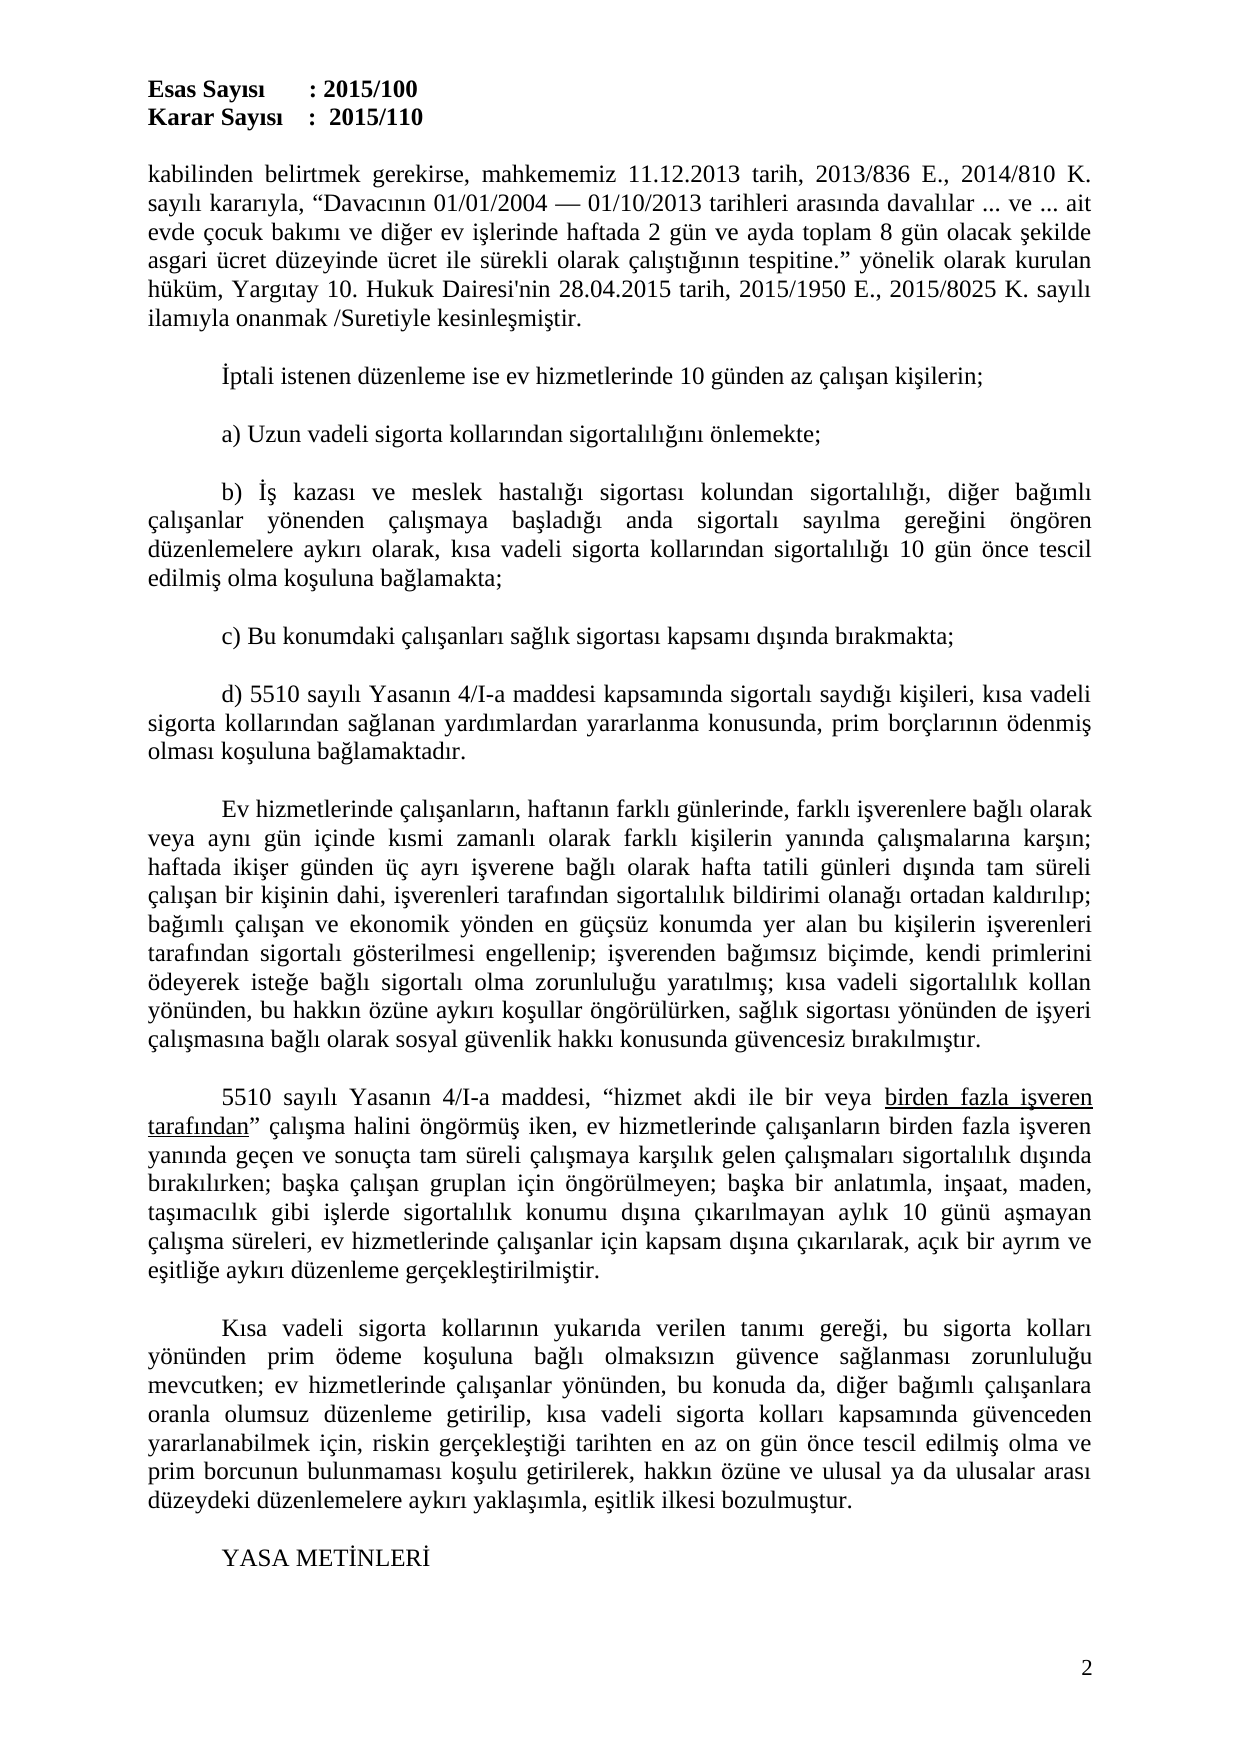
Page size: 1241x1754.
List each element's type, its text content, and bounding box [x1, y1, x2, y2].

text d) 5510 sayılı Yasanın 4/I-a maddesi kapsamında sigortalı saydığı kişileri, kısa vadeli sigorta kollarından sağlanan yardımlardan yararlanma konusunda, prim borçlarının ödenmiş olması koşuluna bağlamaktadır. [148, 679, 1093, 765]
text b) İş kazası ve meslek hastalığı sigortası kolundan sigortalılığı, diğer bağımlı çalışanlar yönenden çalışmaya başladığı anda sigortalı sayılma gereğini öngören düzenlemelere aykırı olarak, kısa vadeli sigorta kollarından sigortalılığı 10 gün önce tescil edilmiş olma koşuluna bağlamakta; [148, 477, 1093, 592]
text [148, 159, 1093, 332]
text 5510 sayılı Yasanın 4/I-a maddesi, “hizmet akdi ile bir veya birden fazla işveren tarafından” çalışma halini öngörmüş iken, ev hizmetlerinde çalışanların birden fazla işveren yanında geçen ve sonuçta tam süreli çalışmaya karşılık gelen çalışmaları sigortalılık dışında bırakılırken; başka çalışan gruplan için öngörülmeyen; başka bir anlatımla, inşaat, maden, taşımacılık gibi işlerde sigortalılık konumu dışına çıkarılmayan aylık 10 günü aşmayan çalışma süreleri, ev hizmetlerinde çalışanlar için kapsam dışına çıkarılarak, açık bir ayrım ve eşitliğe aykırı düzenleme gerçekleştirilmiştir. [148, 1082, 1093, 1283]
text Ev hizmetlerinde çalışanların, haftanın farklı günlerinde, farklı işverenlere bağlı olarak veya aynı gün içinde kısmi zamanlı olarak farklı kişilerin yanında çalışmalarına karşın; haftada ikişer günden üç ayrı işverene bağlı olarak hafta tatili günleri dışında tam süreli çalışan bir kişinin dahi, işverenleri tarafından sigortalılık bildirimi olanağı ortadan kaldırılıp; bağımlı çalışan ve ekonomik yönden en güçsüz konumda yer alan bu kişilerin işverenleri tarafından sigortalı gösterilmesi engellenip; işverenden bağımsız biçimde, kendi primlerini ödeyerek isteğe bağlı sigortalı olma zorunluluğu yaratılmış; kısa vadeli sigortalılık kollan yönünden, bu hakkın özüne aykırı koşullar öngörülürken, sağlık sigortası yönünden de işyeri çalışmasına bağlı olarak sosyal güvenlik hakkı konusunda güvencesiz bırakılmıştır. [148, 794, 1093, 1053]
text Kısa vadeli sigorta kollarının yukarıda verilen tanımı gereği, bu sigorta kolları yönünden prim ödeme koşuluna bağlı olmaksızın güvence sağlanması zorunluluğu mevcutken; ev hizmetlerinde çalışanlar yönünden, bu konuda da, diğer bağımlı çalışanlara oranla olumsuz düzenleme getirilip, kısa vadeli sigorta kolları kapsamında güvenceden yararlanabilmek için, riskin gerçekleştiği tarihten en az on gün önce tescil edilmiş olma ve prim borcunun bulunmaması koşulu getirilerek, hakkın özüne ve ulusal ya da ulusalar arası düzeydeki düzenlemelere aykırı yaklaşımla, eşitlik ilkesi bozulmuştur. [148, 1313, 1093, 1514]
text İptali istenen düzenleme ise ev hizmetlerinde 10 günden az çalışan kişilerin; [148, 361, 1093, 390]
text YASA METİNLERİ [148, 1543, 1093, 1572]
text a) Uzun vadeli sigorta kollarından sigortalılığını önlemekte; [148, 419, 1093, 448]
text c) Bu konumdaki çalışanları sağlık sigortası kapsamı dışında bırakmakta; [148, 621, 1093, 650]
